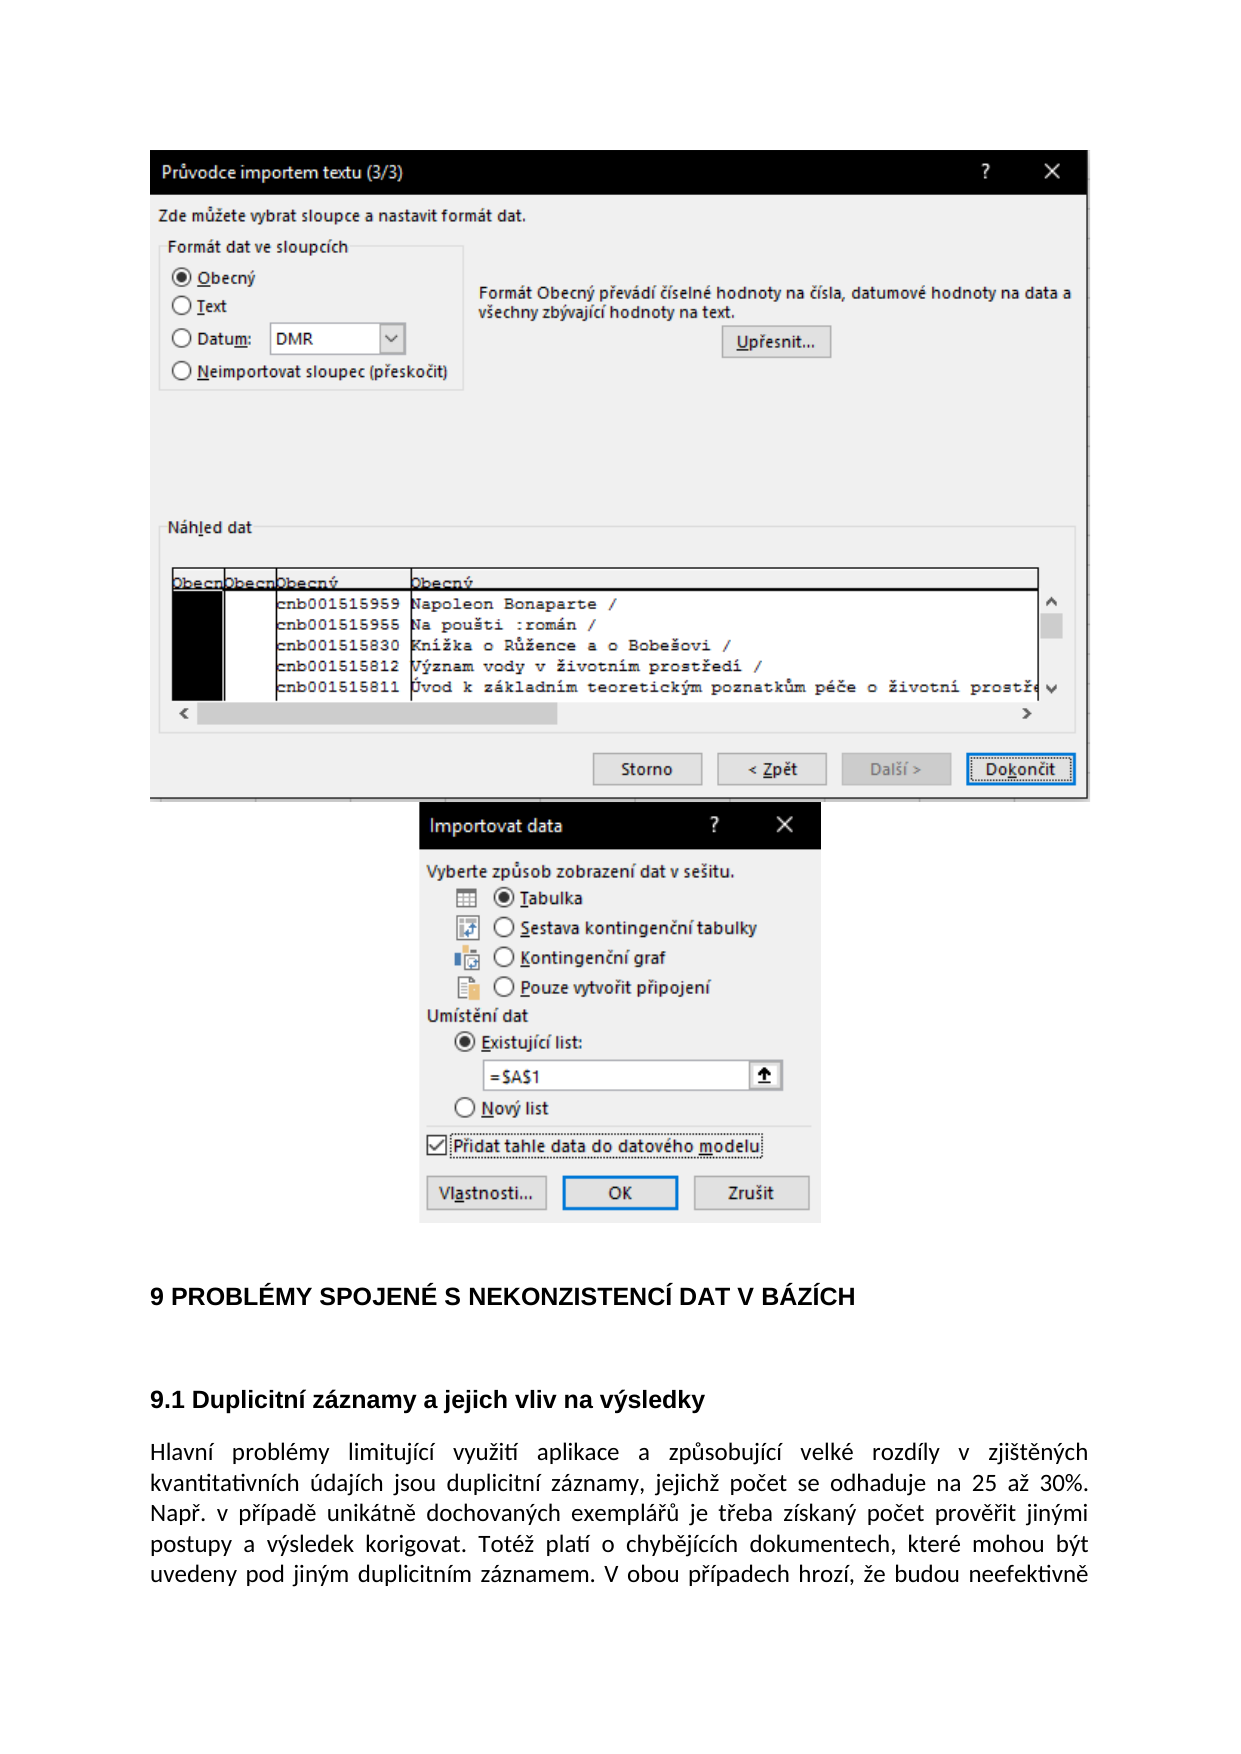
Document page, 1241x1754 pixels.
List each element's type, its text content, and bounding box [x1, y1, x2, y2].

subtitle 9.1 Duplicitní záznamy a jejich vliv na výsledky [150, 1385, 1090, 1414]
subtitle 9 PROBLÉMY SPOJENÉ S NEKONZISTENCÍ DAT V BÁZÍCH [150, 1282, 1090, 1311]
picture [150, 150, 1091, 1223]
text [150, 1436, 1090, 1589]
